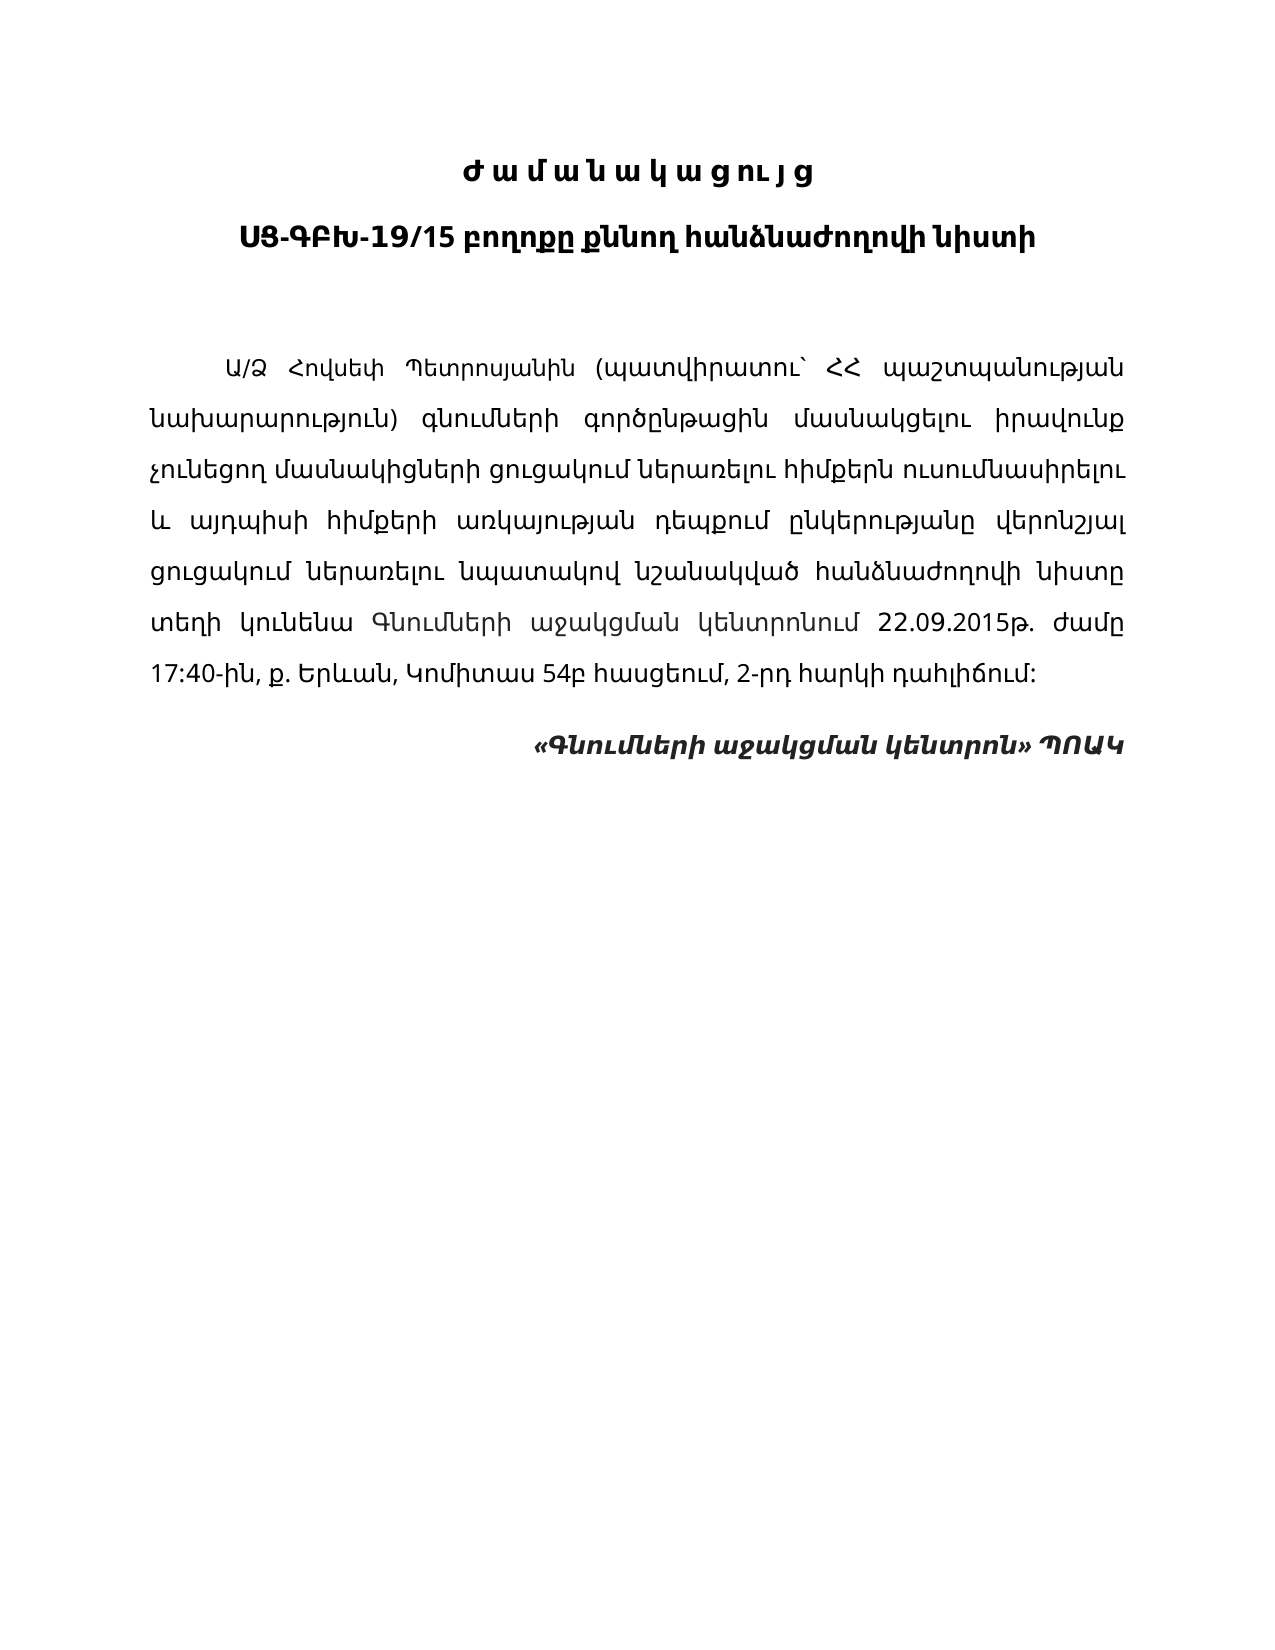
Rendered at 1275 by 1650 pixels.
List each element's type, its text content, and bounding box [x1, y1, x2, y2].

text Ժ ա մ ա ն ա կ ա ց ու յ ց [150, 150, 1125, 190]
text «Գնումների աջակցման կենտրոն» ՊՈԱԿ [150, 727, 1125, 762]
text Ա/Ձ Հովսեփ Պետրոսյանին (պատվիրատու` ՀՀ պաշտպանության նախարարություն) գնումների գործընթացին մասնակցելու իրավունք չունեցող մասնակիցների ցուցակում ներառելու հիմքերն ուսումնասիրելու և այդպիսի հիմքերի առկայության դեպքում ընկերությանը վերոնշյալ ցուցակում ներառելու նպատակով նշանակված հանձնաժողովի նիստը տեղի կունենա Գնումների աջակցման կենտրոնում 22.09.2015թ. ժամը 17:40-ին, ք. Երևան, Կոմիտաս 54բ հասցեում, 2-րդ հարկի դահլիճում: [150, 349, 1125, 690]
text ՍՑ-ԳԲԽ-19/15 բողոքը քննող հանձնաժողովի նիստի [150, 216, 1125, 256]
